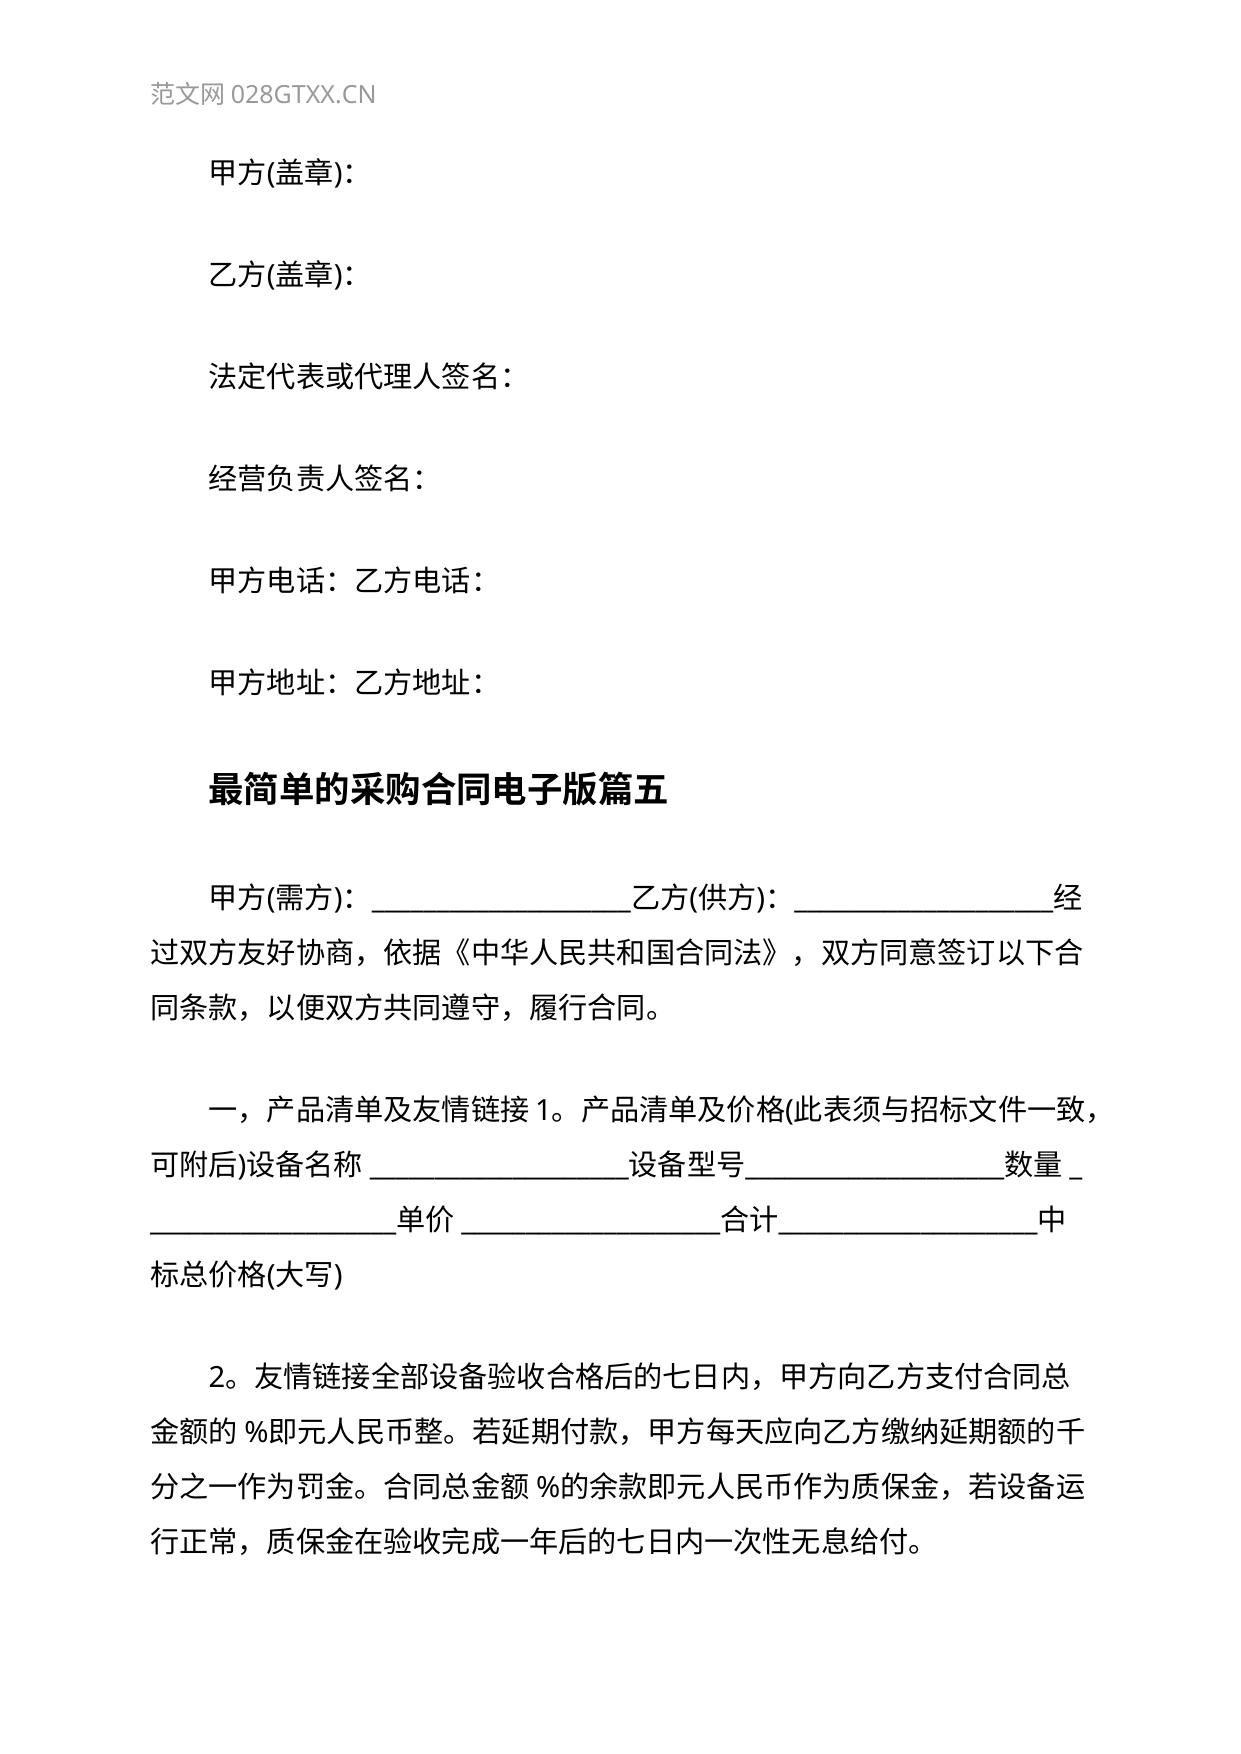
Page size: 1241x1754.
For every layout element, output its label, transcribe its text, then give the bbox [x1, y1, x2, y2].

text 一，产品清单及友情链接1。产品清单及价格(此表须与招标文件一致，可附后)设备名称 ____________________设备型号____________________数量 ____________________单价 ____________________合计____________________中标总价格(大写) [150, 1086, 1090, 1293]
text 乙方(盖章)： [150, 252, 1090, 294]
text 最简单的采购合同电子版篇五 [150, 761, 1090, 812]
text 甲方电话：乙方电话： [150, 557, 1090, 600]
text 法定代表或代理人签名： [150, 354, 1090, 396]
text 经营负责人签名： [150, 456, 1090, 498]
text 甲方(盖章)： [150, 150, 1090, 192]
text 2。友情链接全部设备验收合格后的七日内，甲方向乙方支付合同总金额的 %即元人民币整。若延期付款，甲方每天应向乙方缴纳延期额的千分之一作为罚金。合同总金额 %的余款即元人民币作为质保金，若设备运行正常，质保金在验收完成一年后的七日内一次性无息给付。 [150, 1353, 1090, 1560]
text 甲方地址：乙方地址： [150, 659, 1090, 702]
text 甲方(需方)：____________________乙方(供方)：____________________经过双方友好协商，依据《中华人民共和国合同法》，双方同意签订以下合同条款，以便双方共同遵守，履行合同。 [150, 874, 1090, 1027]
